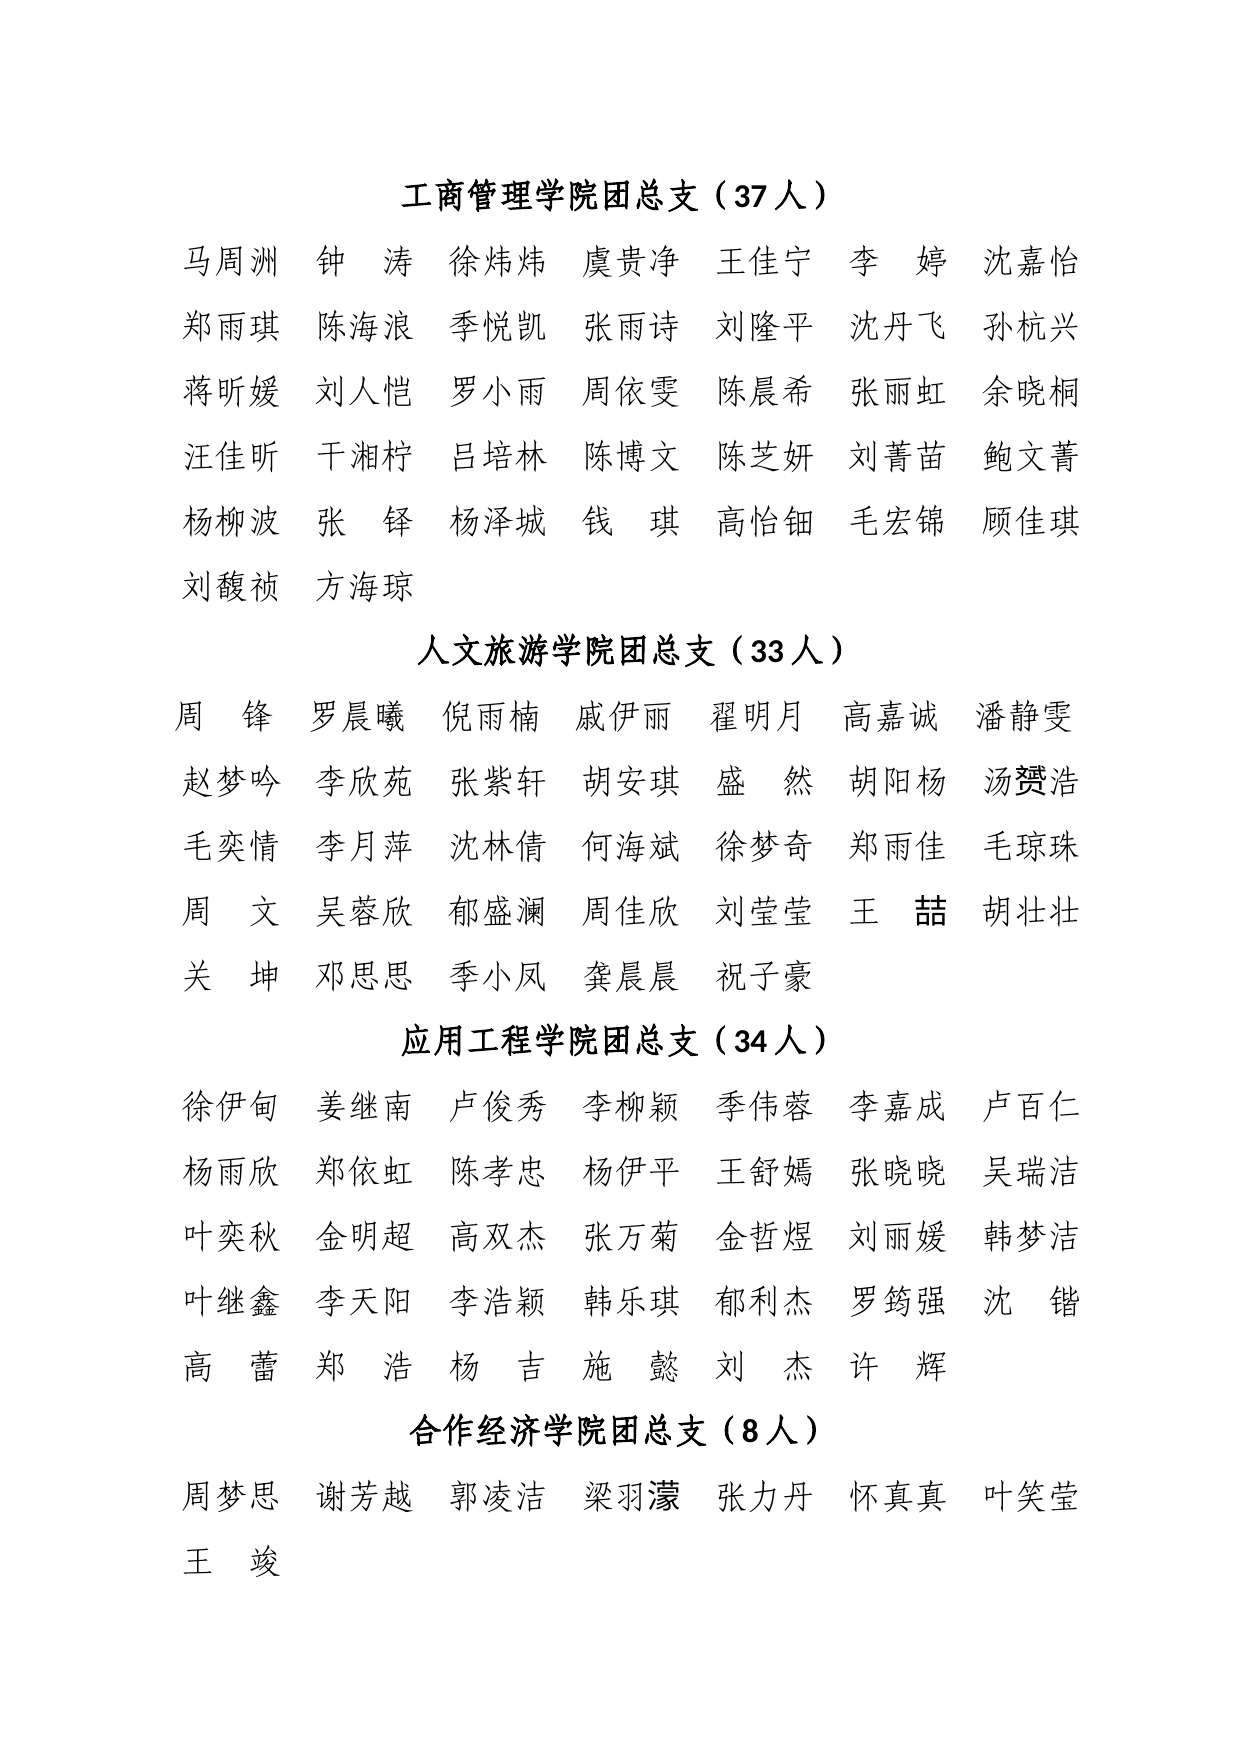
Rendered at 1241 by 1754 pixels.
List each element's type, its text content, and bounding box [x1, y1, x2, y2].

text 马周洲 钟 涛 徐炜炜 虞贵净 王佳宁 李 婷 沈嘉怡 [148, 227, 1093, 292]
text 周梦思 谢芳越 郭凌洁 梁羽濛 张力丹 怀真真 叶笑莹 [148, 1462, 1093, 1527]
text 合作经济学院团总支（8人） [148, 1397, 1093, 1462]
text 郑雨琪 陈海浪 季悦凯 张雨诗 刘隆平 沈丹飞 孙杭兴 [148, 292, 1093, 357]
text 王 竣 [148, 1527, 1093, 1592]
text 周 文 吴蓉欣 郁盛澜 周佳欣 刘莹莹 王 喆 胡壮壮 [148, 877, 1093, 942]
text 工商管理学院团总支（37人） [148, 162, 1093, 227]
text 杨雨欣 郑依虹 陈孝忠 杨伊平 王舒嫣 张晓晓 吴瑞洁 [148, 1137, 1093, 1202]
text 关 坤 邓思思 季小凤 龚晨晨 祝子豪 [148, 942, 1093, 1007]
text 人文旅游学院团总支（33人） [148, 617, 1093, 682]
text 周 锋 罗晨曦 倪雨楠 戚伊丽 翟明月 高嘉诚 潘静雯 [148, 682, 1093, 747]
text 毛奕情 李月萍 沈林倩 何海斌 徐梦奇 郑雨佳 毛琼珠 [148, 812, 1093, 877]
text 刘馥祯 方海琼 [148, 552, 1093, 617]
text 赵梦吟 李欣苑 张紫轩 胡安琪 盛 然 胡阳杨 汤赟浩 [148, 747, 1093, 812]
text 徐伊甸 姜继南 卢俊秀 李柳颖 季伟蓉 李嘉成 卢百仁 [148, 1072, 1093, 1137]
text 叶奕秋 金明超 高双杰 张万菊 金哲煜 刘丽媛 韩梦洁 [148, 1202, 1093, 1267]
text 应用工程学院团总支（34人） [148, 1007, 1093, 1072]
text 汪佳昕 干湘柠 吕培林 陈博文 陈芝妍 刘菁苗 鲍文菁 [148, 422, 1093, 487]
text 叶继鑫 李天阳 李浩颖 韩乐琪 郁利杰 罗筠强 沈 锴 [148, 1267, 1093, 1332]
text 高 蕾 郑 浩 杨 吉 施 懿 刘 杰 许 辉 [148, 1332, 1093, 1397]
text 蒋昕媛 刘人恺 罗小雨 周依雯 陈晨希 张丽虹 余晓桐 [148, 357, 1093, 422]
text 杨柳波 张 铎 杨泽城 钱 琪 高怡钿 毛宏锦 顾佳琪 [148, 487, 1093, 552]
